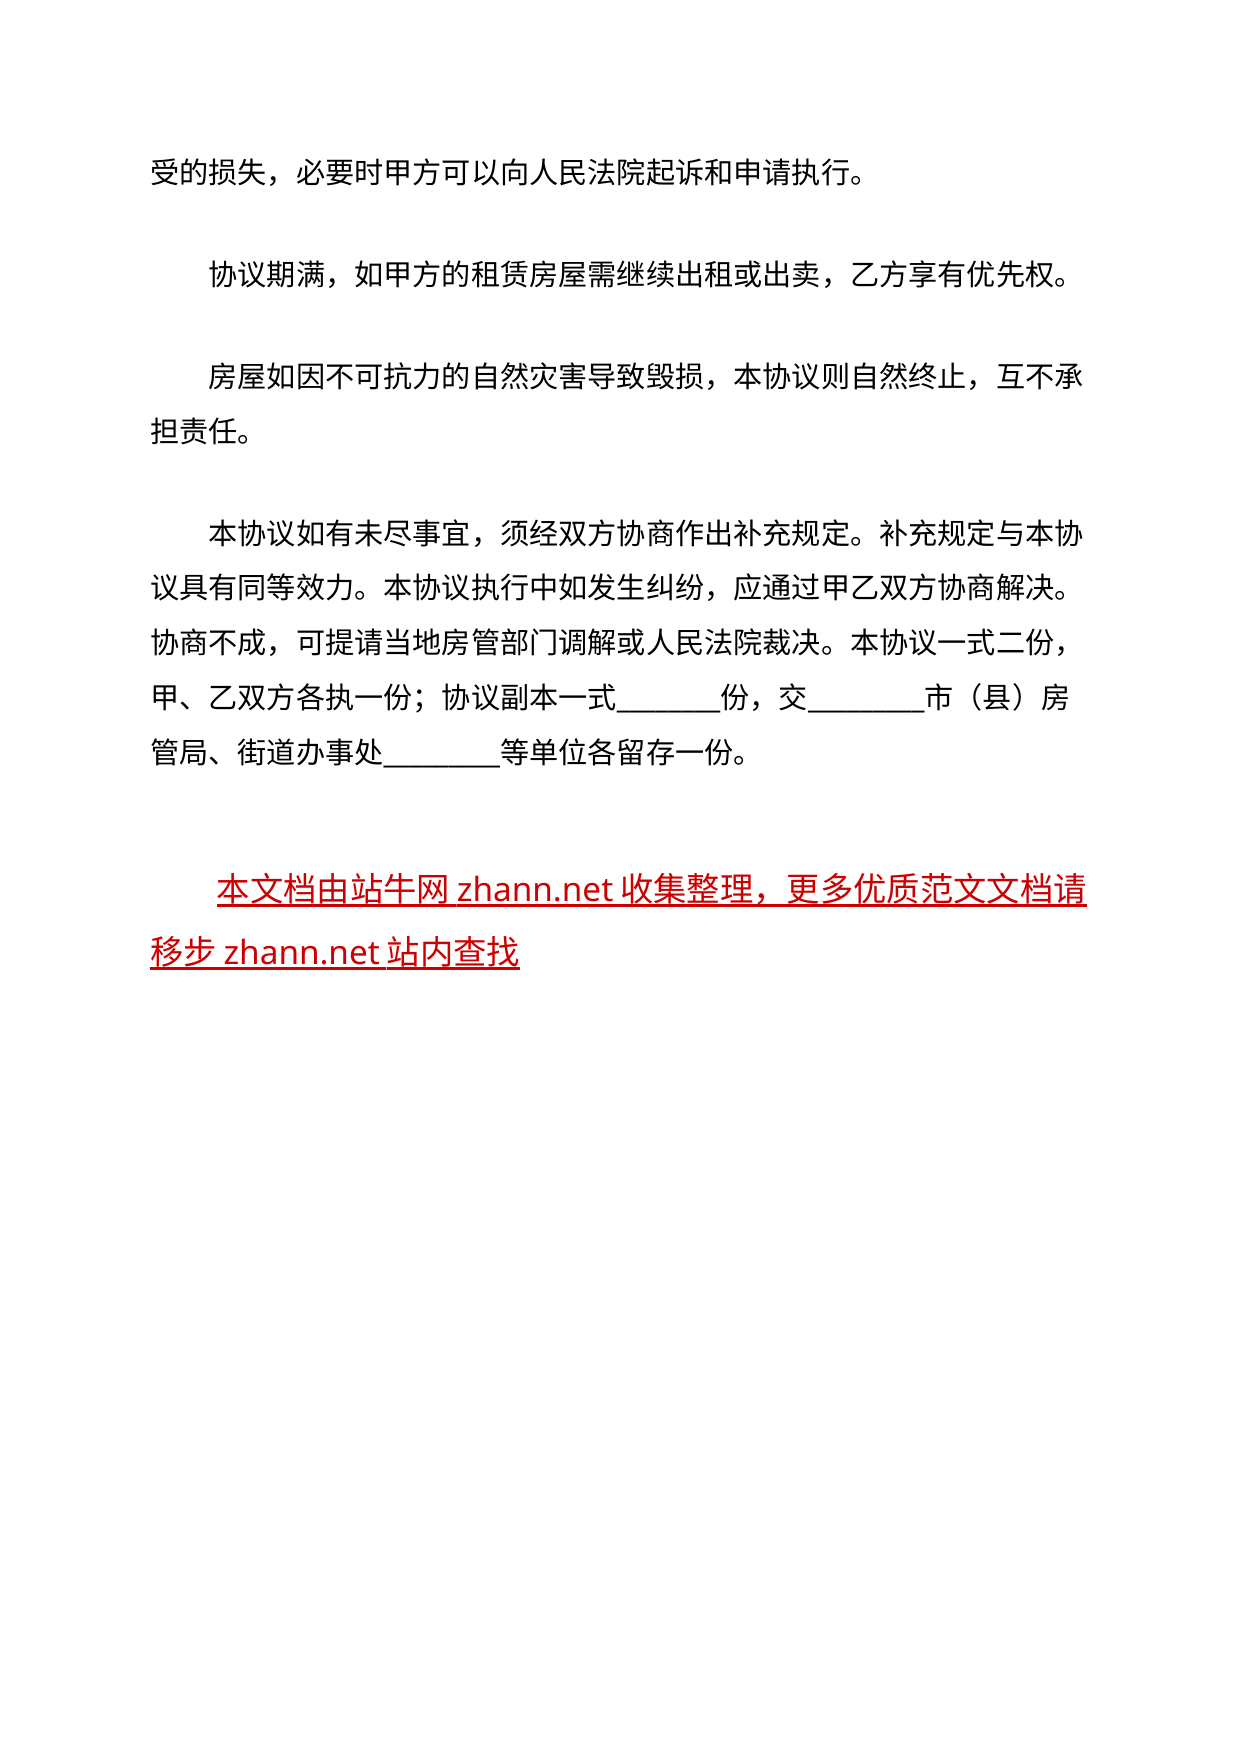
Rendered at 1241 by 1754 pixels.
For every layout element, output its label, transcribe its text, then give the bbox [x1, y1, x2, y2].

text 房屋如因不可抗力的自然灾害导致毁损，本协议则自然终止，互不承担责任。 [150, 353, 1090, 451]
text 协议期满，如甲方的租赁房屋需继续出租或出卖，乙方享有优先权。 [150, 252, 1090, 294]
text 本协议如有未尽事宜，须经双方协商作出补充规定。补充规定与本协议具有同等效力。本协议执行中如发生纠纷，应通过甲乙双方协商解决。协商不成，可提请当地房管部门调解或人民法院裁决。本协议一式二份，甲、乙双方各执一份；协议副本一式________份，交_________市（县）房管局、街道办事处_________等单位各留存一份。 [150, 510, 1090, 772]
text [150, 150, 1090, 192]
text 本文档由站牛网zhann.net收集整理，更多优质范文文档请移步zhann.net站内查找 [150, 863, 1090, 974]
